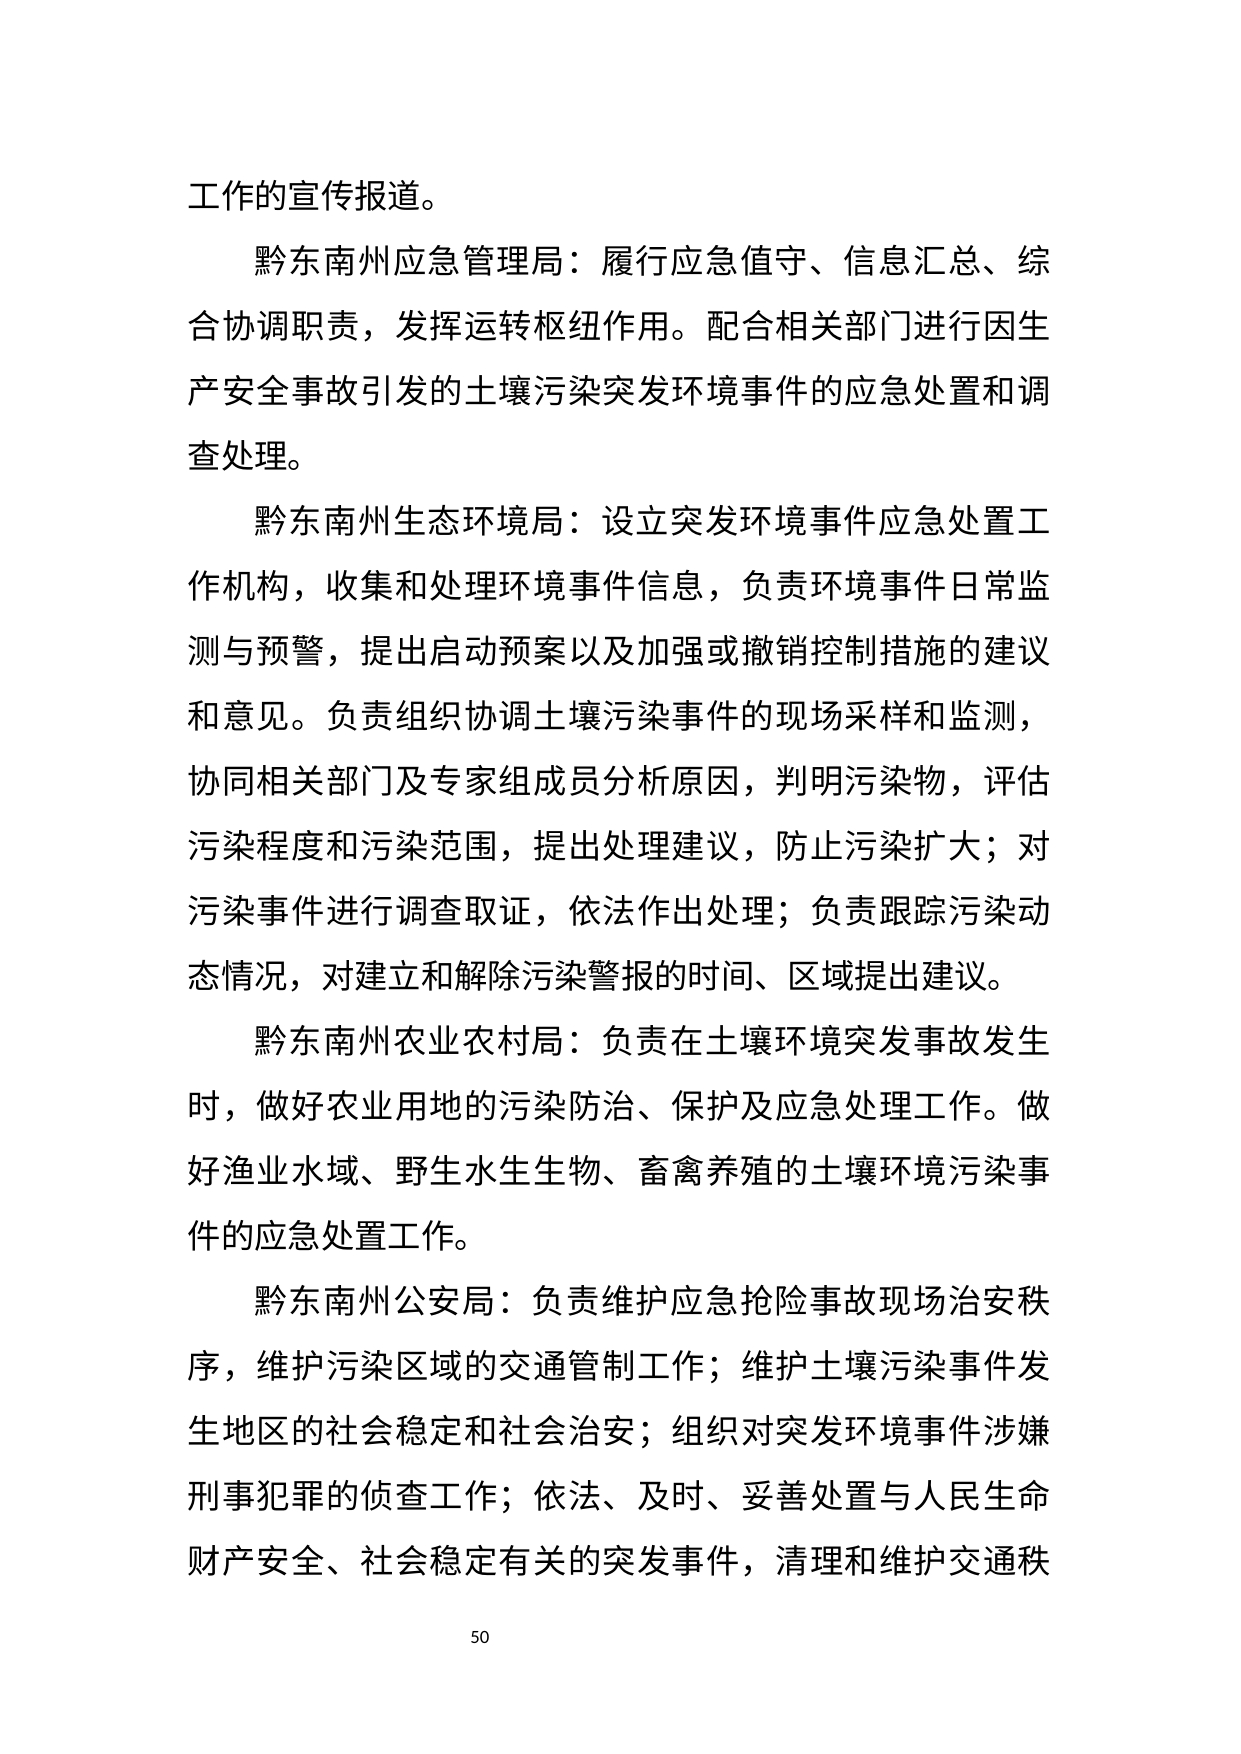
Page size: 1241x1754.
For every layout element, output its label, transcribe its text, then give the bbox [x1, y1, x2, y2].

text 黔东南州应急管理局：履行应急值守、信息汇总、综合协调职责，发挥运转枢纽作用。配合相关部门进行因生产安全事故引发的土壤污染突发环境事件的应急处置和调查处理。 [187, 227, 1053, 487]
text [187, 1267, 1053, 1592]
text 黔东南州生态环境局：设立突发环境事件应急处置工作机构，收集和处理环境事件信息，负责环境事件日常监测与预警，提出启动预案以及加强或撤销控制措施的建议和意见。负责组织协调土壤污染事件的现场采样和监测，协同相关部门及专家组成员分析原因，判明污染物，评估污染程度和污染范围，提出处理建议，防止污染扩大；对污染事件进行调查取证，依法作出处理；负责跟踪污染动态情况，对建立和解除污染警报的时间、区域提出建议。 [187, 487, 1053, 1007]
text 黔东南州农业农村局：负责在土壤环境突发事故发生时，做好农业用地的污染防治、保护及应急处理工作。做好渔业水域、野生水生生物、畜禽养殖的土壤环境污染事件的应急处置工作。 [187, 1007, 1053, 1267]
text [187, 162, 1053, 227]
